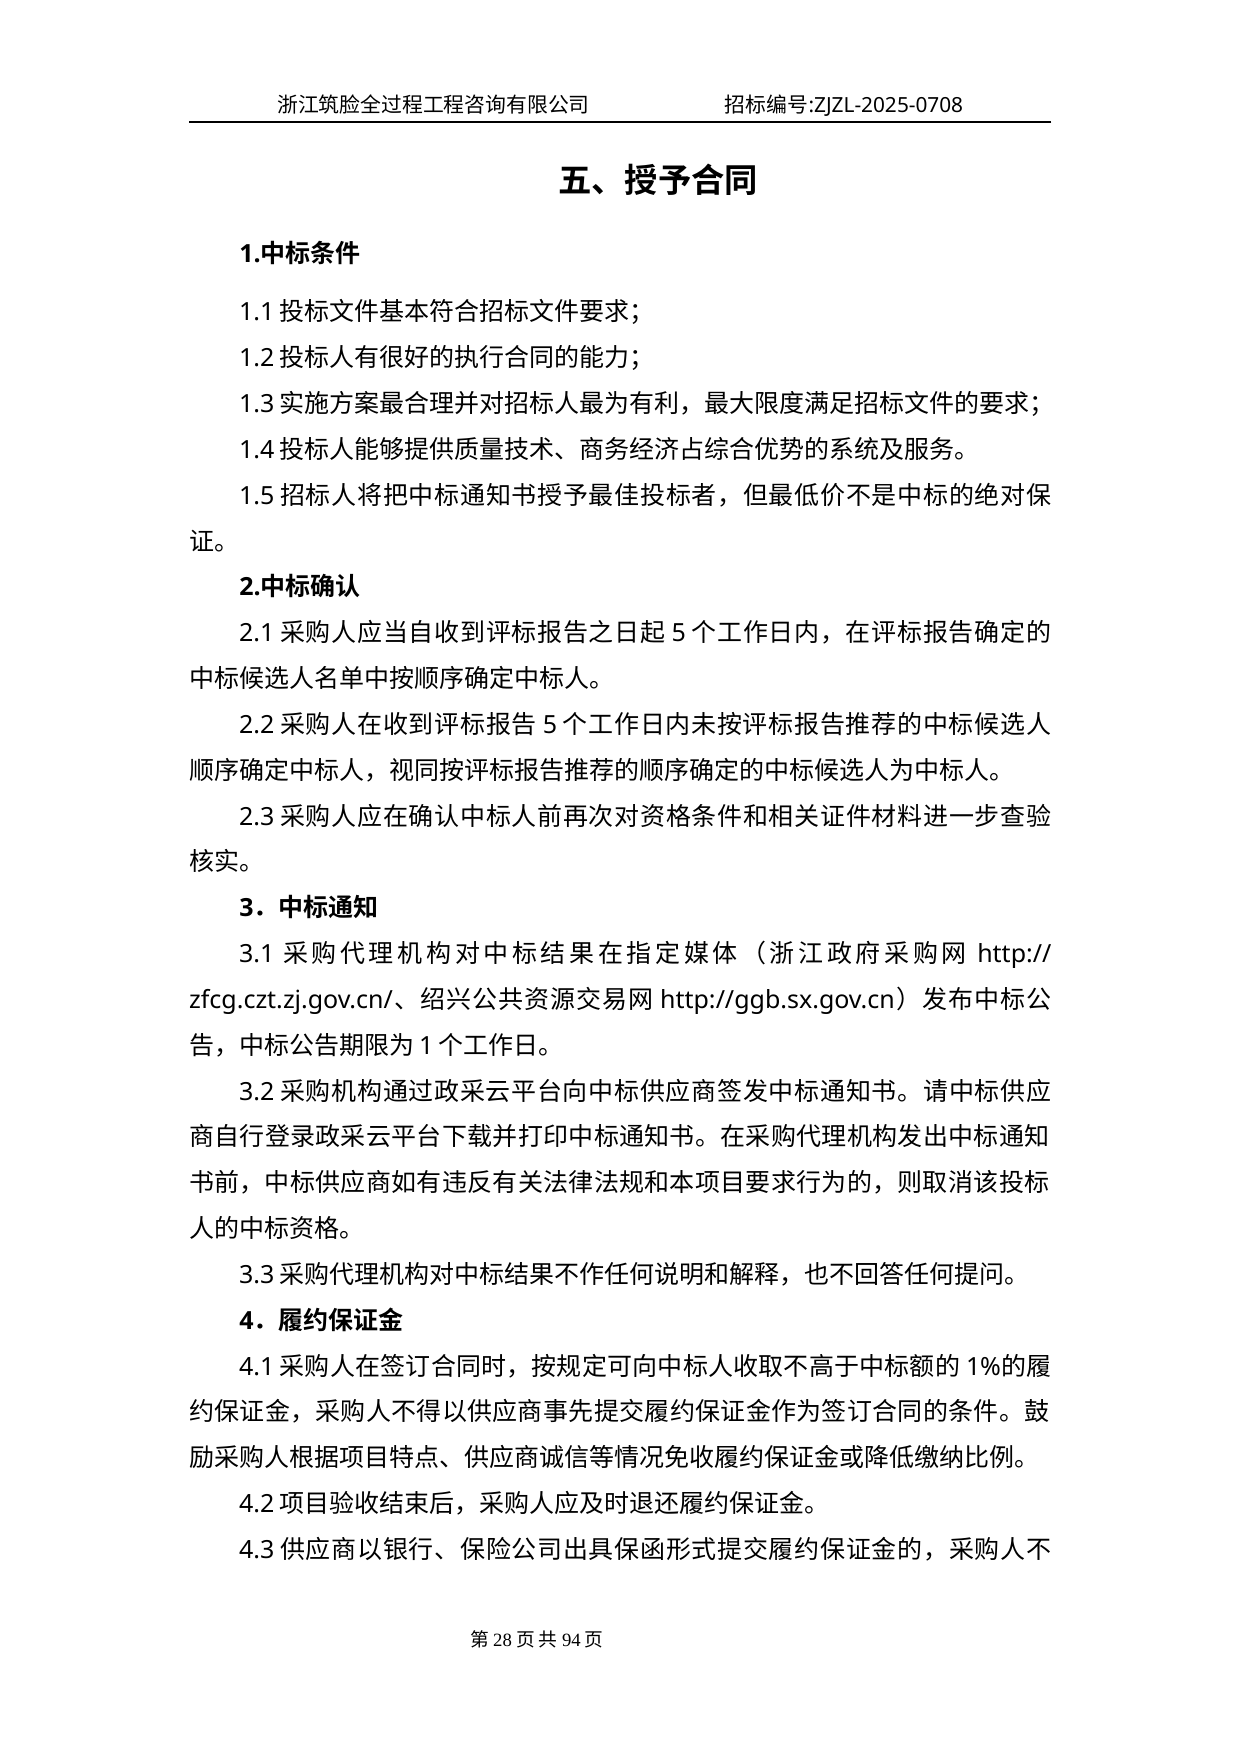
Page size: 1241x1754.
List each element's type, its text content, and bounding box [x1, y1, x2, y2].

text 4．履约保证金 [189, 1292, 1051, 1338]
text 3.2采购机构通过政采云平台向中标供应商签发中标通知书。请中标供应商自行登录政采云平台下载并打印中标通知书。在采购代理机构发出中标通知书前，中标供应商如有违反有关法律法规和本项目要求行为的，则取消该投标人的中标资格。 [189, 1063, 1051, 1247]
text 3.3采购代理机构对中标结果不作任何说明和解释，也不回答任何提问。 [189, 1247, 1051, 1292]
text 1.2投标人有很好的执行合同的能力； [189, 330, 1051, 376]
text 2.2采购人在收到评标报告5个工作日内未按评标报告推荐的中标候选人顺序确定中标人，视同按评标报告推荐的顺序确定的中标候选人为中标人。 [189, 697, 1051, 788]
text 3.1采购代理机构对中标结果在指定媒体（浙江政府采购网http://zfcg.czt.zj.gov.cn/、绍兴公共资源交易网http://ggb.sx.gov.cn）发布中标公告，中标公告期限为1个工作日。 [189, 926, 1051, 1063]
text 2.3采购人应在确认中标人前再次对资格条件和相关证件材料进一步查验核实。 [189, 788, 1051, 880]
text 4.1采购人在签订合同时，按规定可向中标人收取不高于中标额的1%的履约保证金，采购人不得以供应商事先提交履约保证金作为签订合同的条件。鼓励采购人根据项目特点、供应商诚信等情况免收履约保证金或降低缴纳比例。 [189, 1338, 1051, 1476]
text 3．中标通知 [189, 880, 1051, 926]
list 1.中标条件 [189, 226, 1051, 272]
text 2.1采购人应当自收到评标报告之日起5个工作日内，在评标报告确定的中标候选人名单中按顺序确定中标人。 [189, 605, 1051, 697]
text 4.2项目验收结束后，采购人应及时退还履约保证金。 [189, 1476, 1051, 1522]
text 1.3实施方案最合理并对招标人最为有利，最大限度满足招标文件的要求； [189, 376, 1051, 422]
text 1.4投标人能够提供质量技术、商务经济占综合优势的系统及服务。 [189, 422, 1051, 467]
text 1.1投标文件基本符合招标文件要求； [189, 284, 1051, 330]
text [189, 1522, 1051, 1567]
text 五、授予合同 [189, 153, 1051, 202]
text 1.5招标人将把中标通知书授予最佳投标者，但最低价不是中标的绝对保证。 [189, 467, 1051, 559]
text 2.中标确认 [189, 559, 1051, 605]
